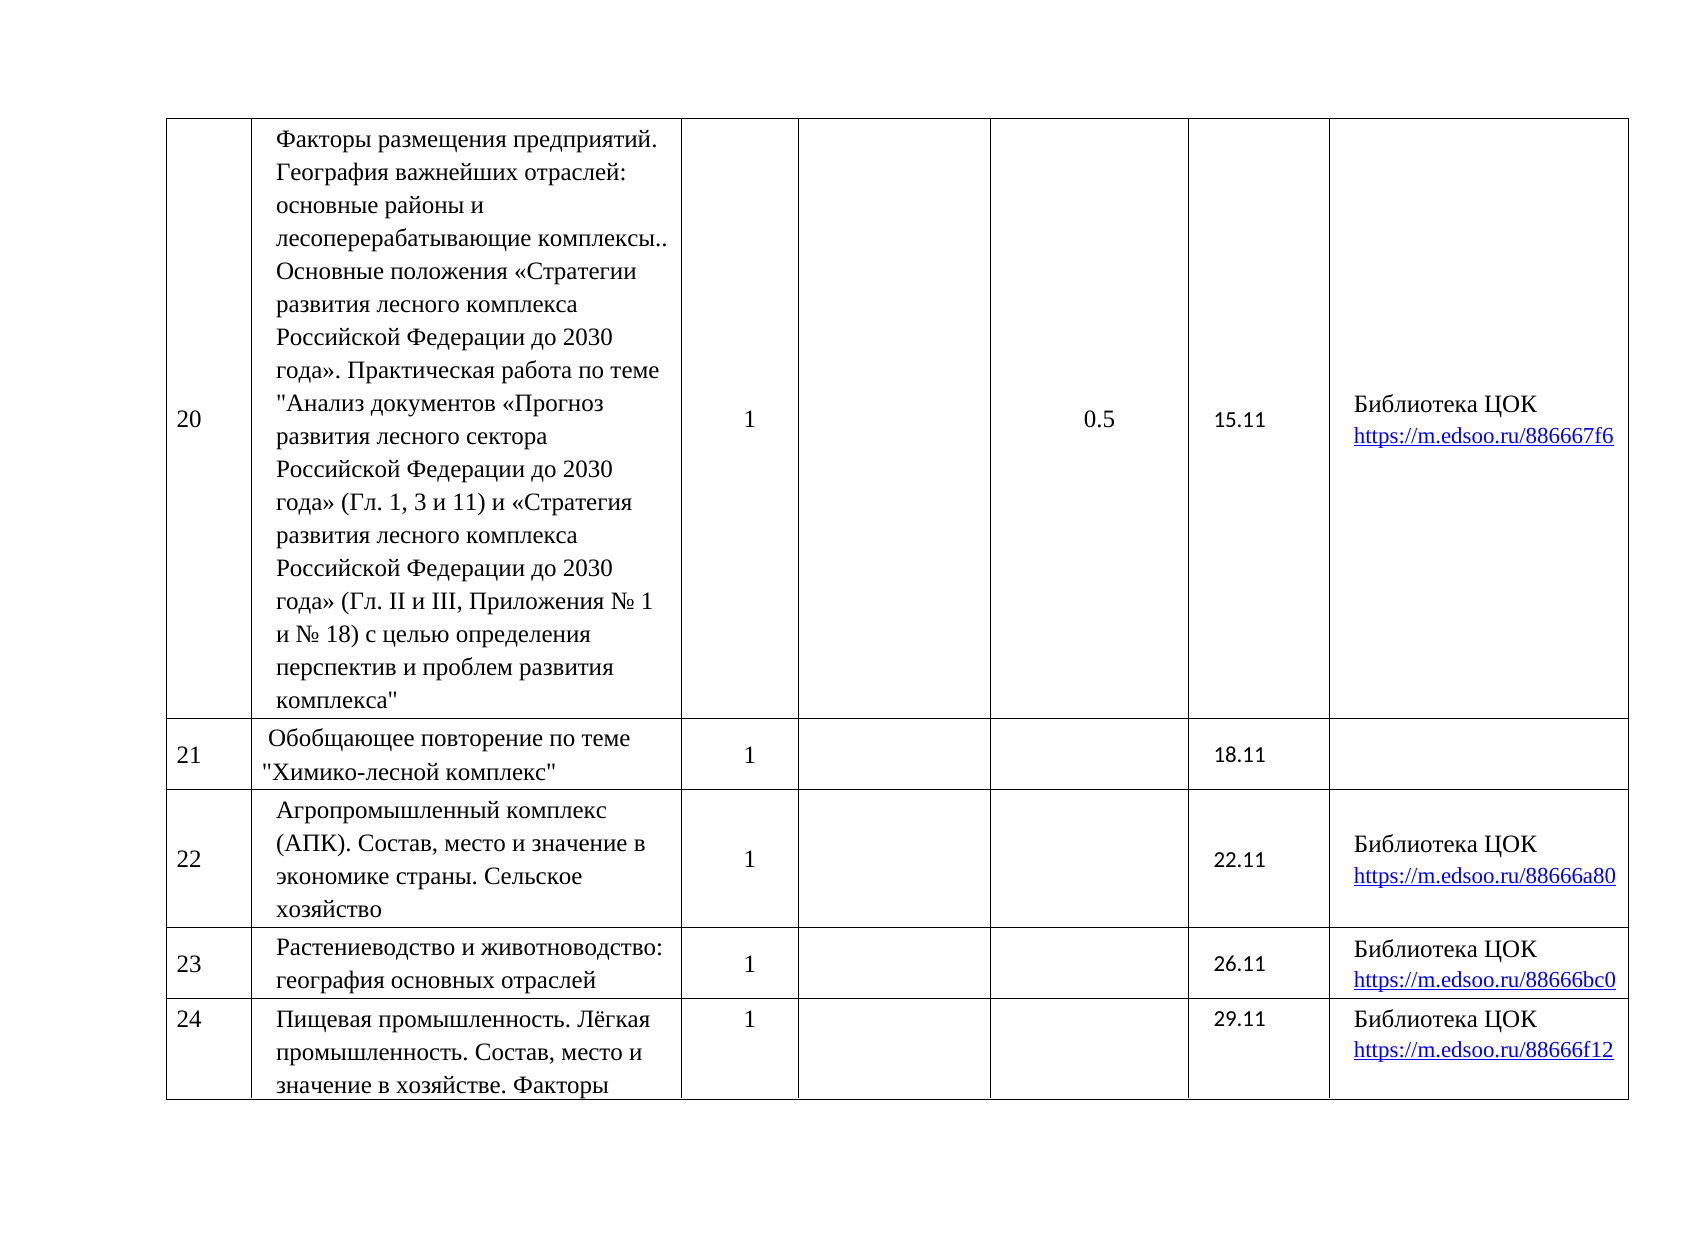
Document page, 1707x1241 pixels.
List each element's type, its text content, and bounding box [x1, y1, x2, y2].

table_cell 22.11 [1189, 790, 1329, 927]
table_cell [799, 999, 990, 1098]
table_cell [991, 790, 1188, 927]
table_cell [252, 999, 681, 1098]
table_cell 23 [167, 928, 251, 998]
table_cell [991, 999, 1188, 1098]
table_cell 1 [682, 790, 798, 927]
table_cell 1 [682, 999, 798, 1098]
table_cell 24 [167, 999, 251, 1098]
table_cell [991, 928, 1188, 998]
table_cell 20 [167, 119, 251, 718]
table_cell Факторы размещения предприятий. География важнейших отраслей: основные районы и лесоперерабатывающие комплексы.. Основные положения «Стратегии развития лесного комплекса Российской Федерации до 2030 года». Практическая работа по теме "Анализ документов «Прогноз развития лесного сектора Российской Федерации до 2030 года» (Гл. 1, 3 и 11) и «Стратегия развития лесного комплекса Российской Федерации до 2030 года» (Гл. II и III, Приложения № 1 и № 18) с целью определения перспектив и проблем развития комплекса" [252, 119, 681, 718]
table_cell [1330, 719, 1628, 789]
table_cell 1 [682, 719, 798, 789]
table_cell Библиотека ЦОК https://m.edsoo.ru/88666bc0 [1330, 928, 1628, 998]
table_cell Растениеводство и животноводство: география основных отраслей [252, 928, 681, 998]
table_cell 1 [682, 119, 798, 718]
table_cell [799, 719, 990, 789]
table_cell 18.11 [1189, 719, 1329, 789]
table_cell Обобщающее повторение по теме "Химико-лесной комплекс" [252, 719, 681, 789]
table_cell 29.11 [1189, 999, 1329, 1098]
table_cell [991, 719, 1188, 789]
table_cell Библиотека ЦОК https://m.edsoo.ru/886667f6 [1330, 119, 1628, 718]
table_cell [1330, 999, 1628, 1098]
table_cell [799, 928, 990, 998]
table_cell Библиотека ЦОК https://m.edsoo.ru/88666a80 [1330, 790, 1628, 927]
table_cell 0.5 [991, 119, 1188, 718]
table_cell [799, 119, 990, 718]
table_cell 22 [167, 790, 251, 927]
table_cell 26.11 [1189, 928, 1329, 998]
table_cell Агропромышленный комплекс (АПК). Состав, место и значение в экономике страны. Сельское хозяйство [252, 790, 681, 927]
table_cell 1 [682, 928, 798, 998]
table_cell 15.11 [1189, 119, 1329, 718]
table_cell [799, 790, 990, 927]
table_cell 21 [167, 719, 251, 789]
